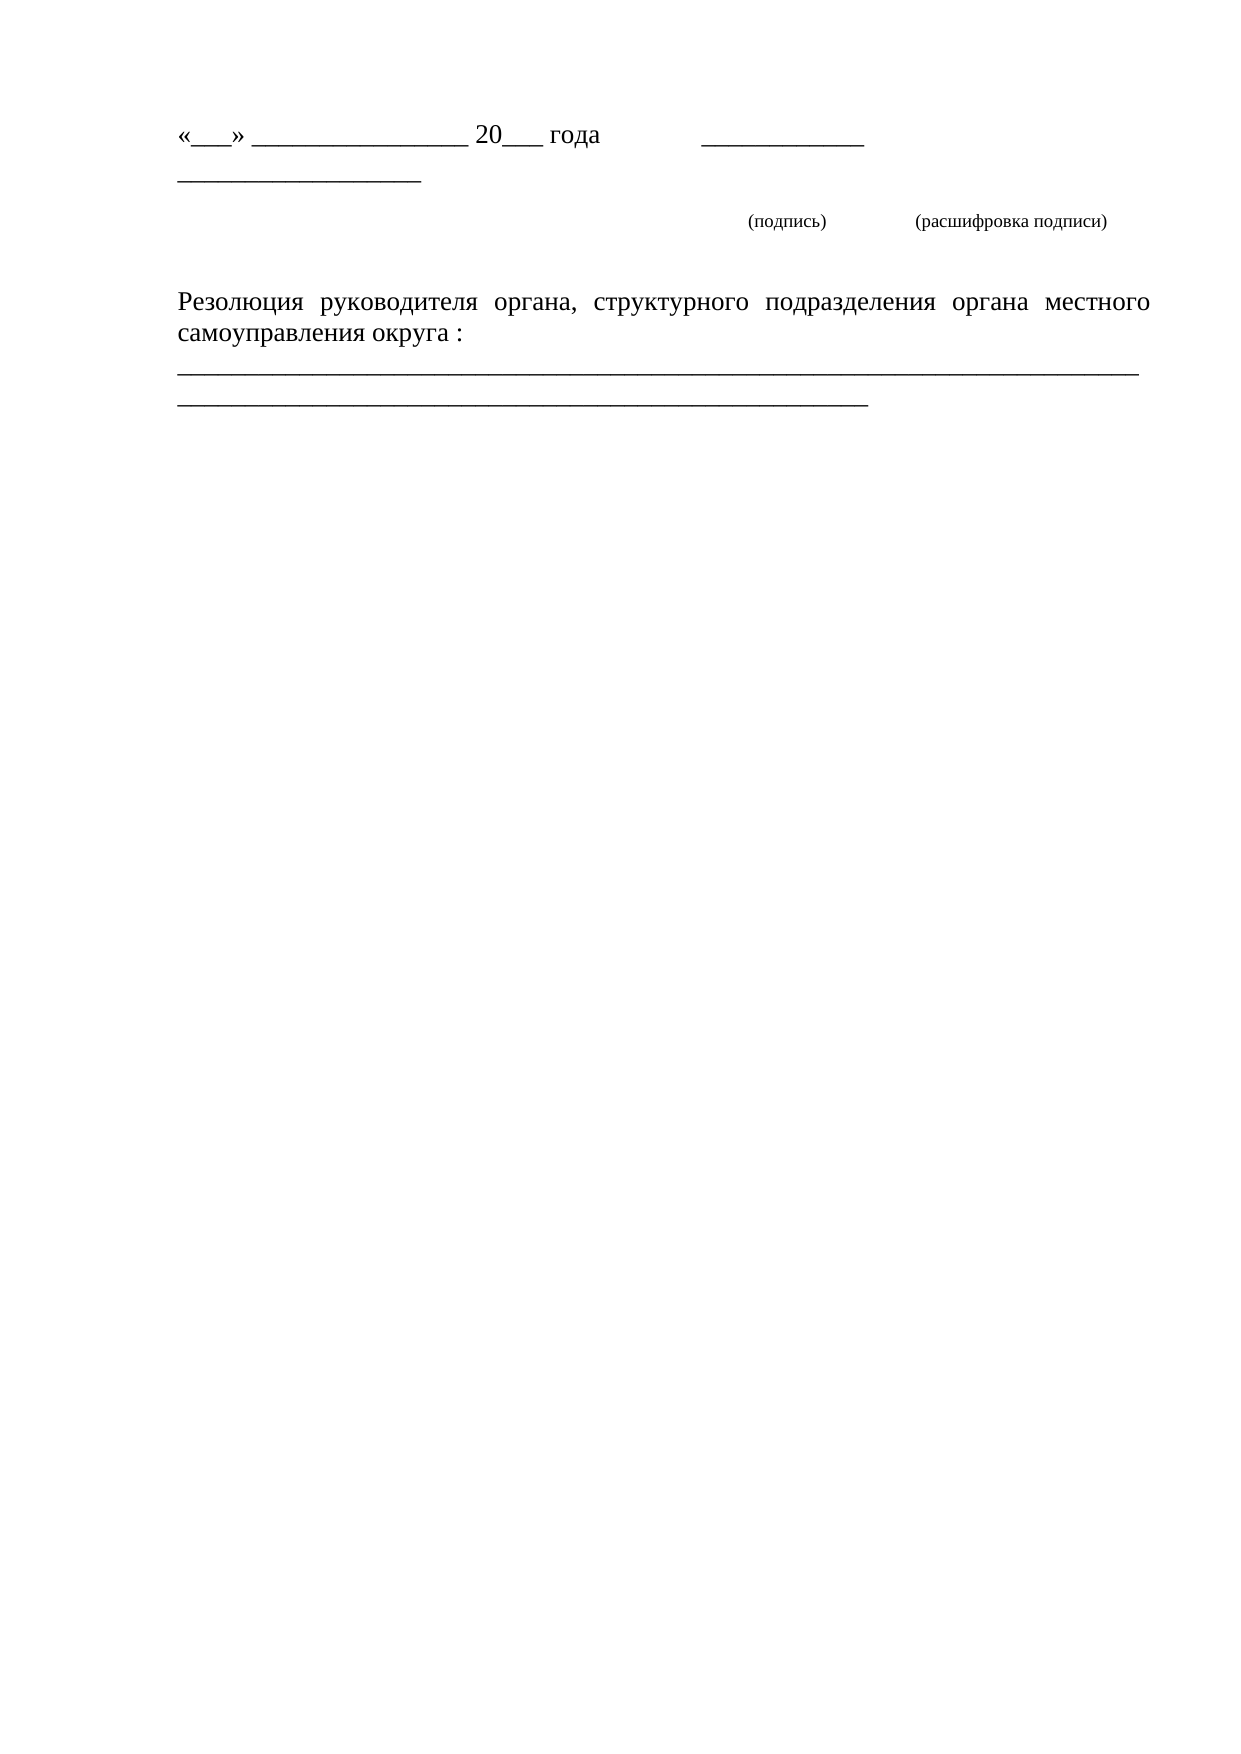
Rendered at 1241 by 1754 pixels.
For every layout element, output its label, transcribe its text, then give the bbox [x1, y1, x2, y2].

text «___» ________________ 20___ года ____________ __________________ [177, 118, 1152, 185]
text _______________________________________________________________________ [177, 347, 1152, 378]
text Резолюция руководителя органа, структурного подразделения органа местного самоуправления округа : [177, 285, 1152, 347]
text (подпись) (расшифровка подписи) [177, 210, 1152, 232]
text ___________________________________________________ [177, 378, 1152, 409]
